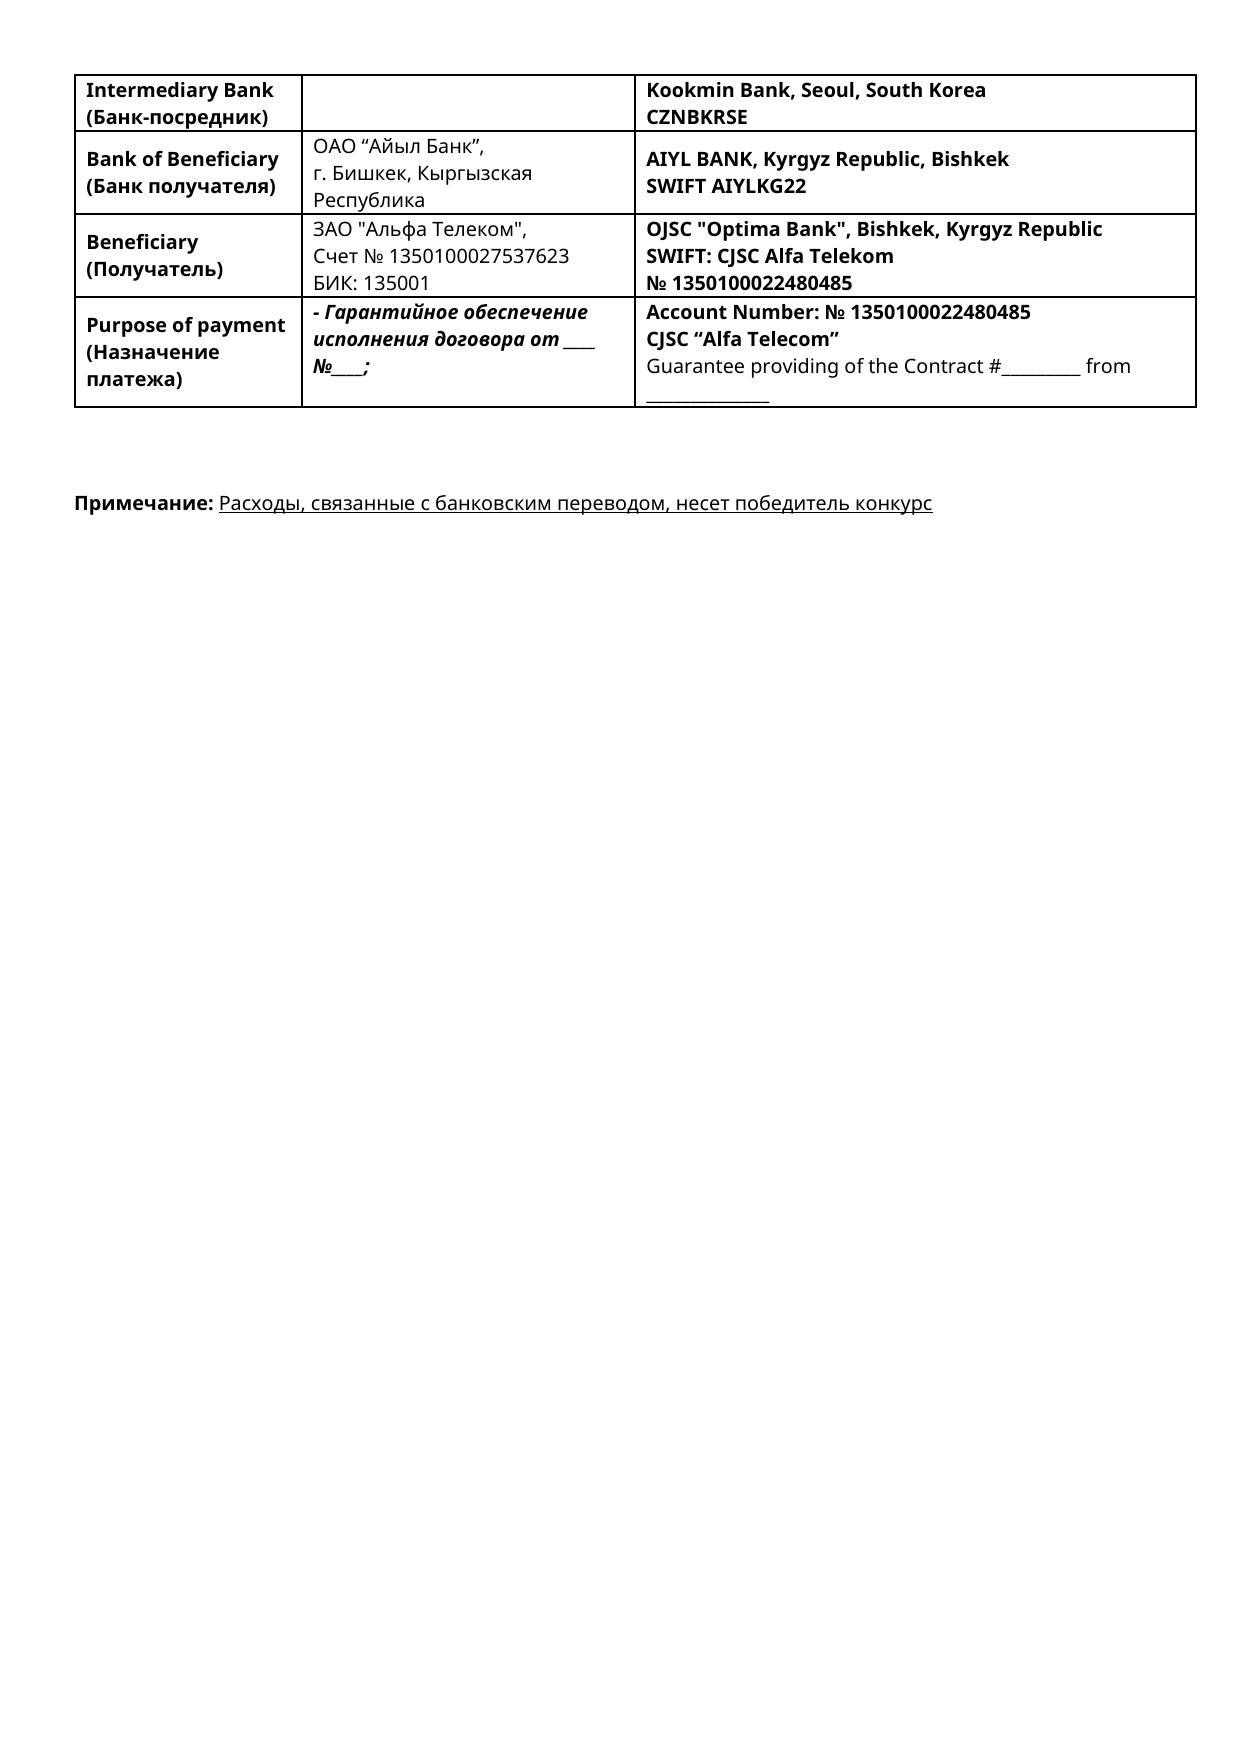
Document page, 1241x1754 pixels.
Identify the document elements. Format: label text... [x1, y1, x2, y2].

table_cell Kookmin Bank, Seoul, South Korea CZNBKRSE [636, 76, 1195, 130]
table_cell Beneficiary (Получатель) [76, 215, 301, 296]
table_cell ЗАО "Альфа Телеком", Счет № 1350100027537623 БИК: 135001 [303, 215, 634, 296]
table_cell Bank of Beneficiary (Банк получателя) [76, 132, 301, 213]
table_cell AIYL BANK, Kyrgyz Republic, Bishkek SWIFT AIYLKG22 [636, 132, 1195, 213]
table_cell Purpose of payment (Назначение платежа) [76, 298, 301, 406]
table_cell Intermediary Bank (Банк-посредник) [76, 76, 301, 130]
table_cell Account Number: № 1350100022480485 CJSC “Alfa Telecom” Guarantee providing of the Contract #_________ from ______________ [636, 298, 1195, 406]
table_cell ОАО “Айыл Банк”, г. Бишкек, Кыргызская Республика [303, 132, 634, 213]
text Примечание: Расходы, связанные с банковским переводом, несет победитель конкурс [74, 489, 1152, 516]
table_cell OJSC "Optima Bank", Bishkek, Kyrgyz Republic SWIFT: CJSC Alfa Telekom № 1350100022480485 [636, 215, 1195, 296]
table_cell - Гарантийное обеспечение исполнения договора от ____ №____; [303, 298, 634, 406]
table_cell [303, 76, 634, 130]
